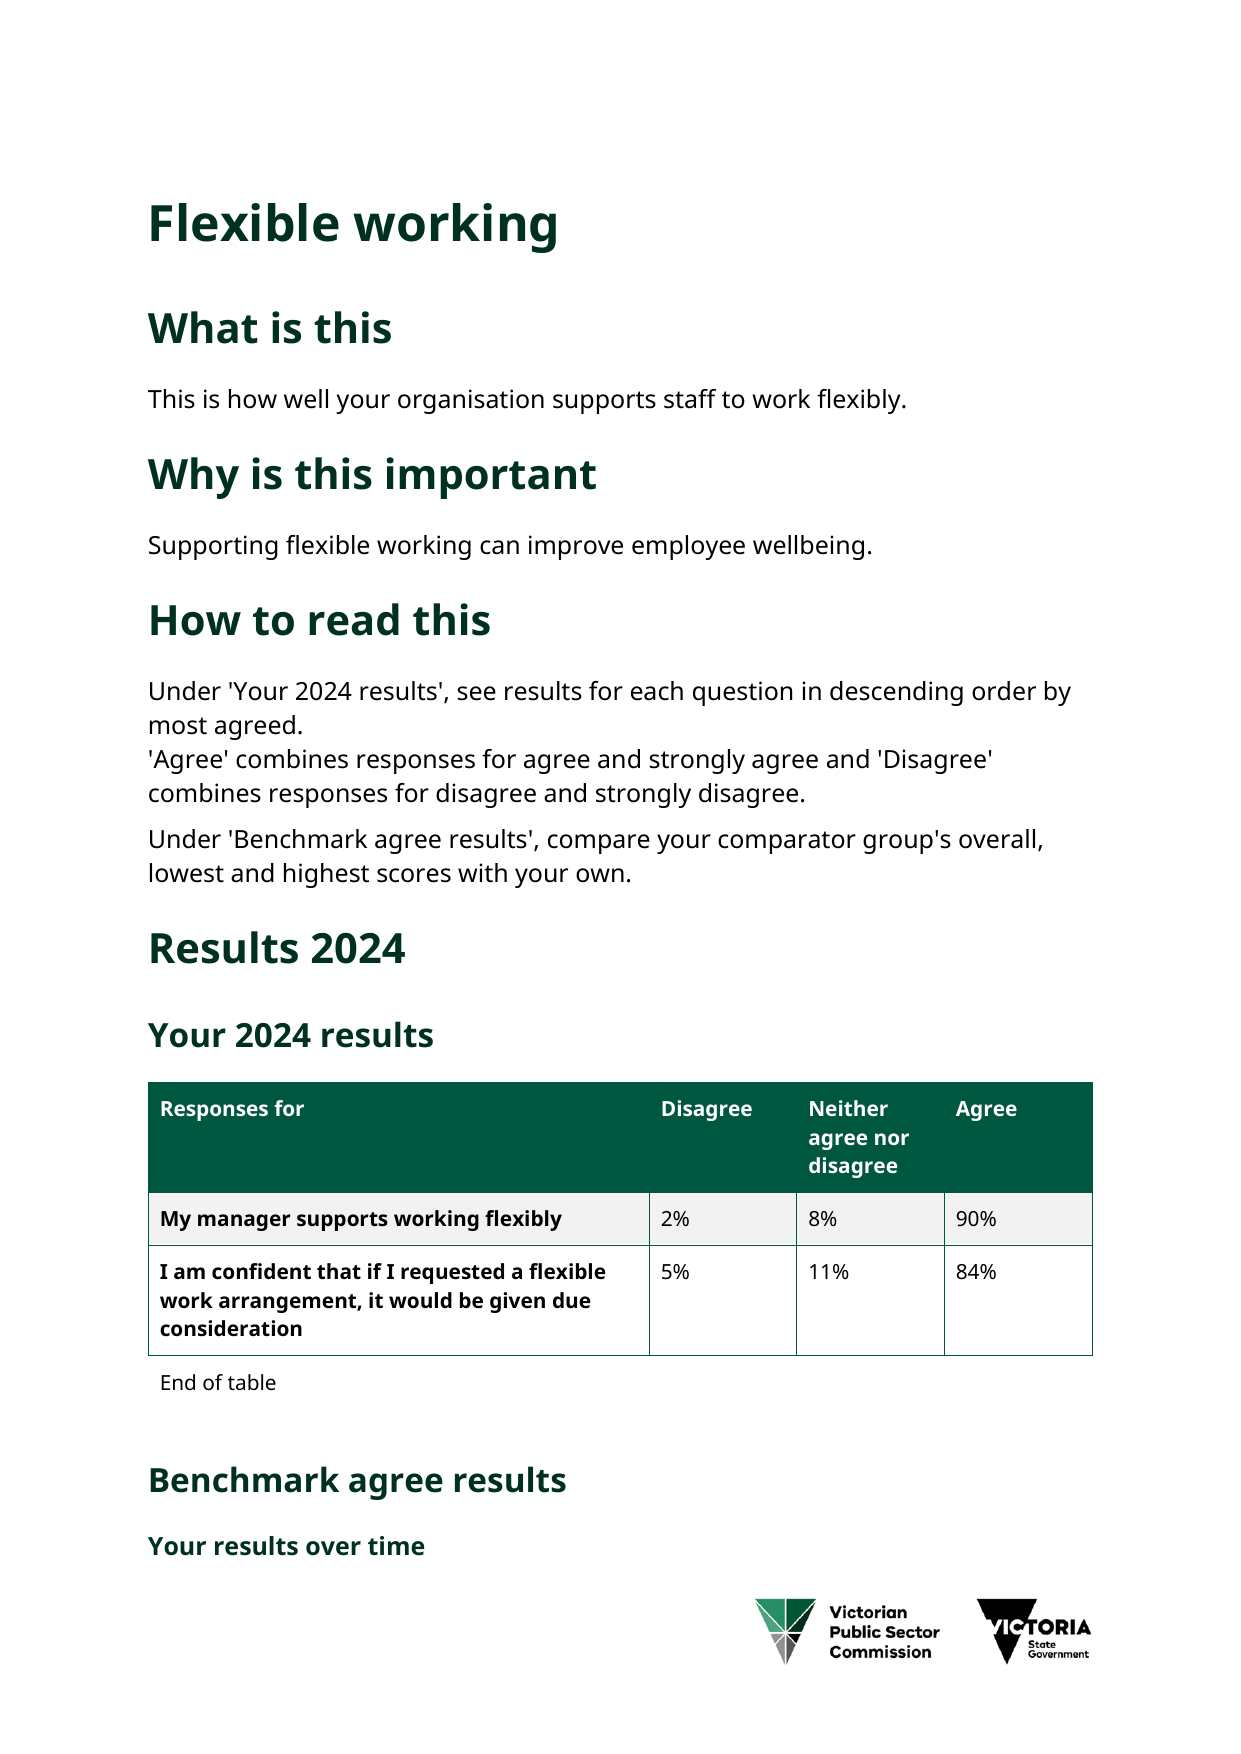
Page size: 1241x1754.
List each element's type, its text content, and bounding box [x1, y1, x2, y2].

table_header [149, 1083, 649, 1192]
text Supporting flexible working can improve employee wellbeing. [148, 527, 1092, 561]
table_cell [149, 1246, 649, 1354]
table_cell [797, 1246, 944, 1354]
text Under 'Your 2024 results', see results for each question in descending order by most agreed. 'Agree' combines responses for agree and strongly agree and 'Disagree' combines responses for disagree and strongly disagree. [148, 673, 1092, 809]
text This is how well your organisation supports staff to work flexibly. [148, 381, 1092, 415]
subtitle Benchmark agree results [148, 1457, 1092, 1502]
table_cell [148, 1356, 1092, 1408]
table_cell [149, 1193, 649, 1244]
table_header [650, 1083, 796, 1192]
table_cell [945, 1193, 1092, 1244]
subtitle What is this [148, 299, 1092, 355]
text Under 'Benchmark agree results', compare your comparator group's overall, lowest and highest scores with your own. [148, 822, 1092, 890]
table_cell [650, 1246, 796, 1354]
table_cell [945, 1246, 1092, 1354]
subtitle Your 2024 results [148, 1012, 1092, 1058]
picture [754, 1598, 1093, 1666]
subtitle Flexible working [148, 188, 1092, 256]
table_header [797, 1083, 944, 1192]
subtitle Your results over time [148, 1528, 1092, 1562]
subtitle Why is this important [148, 444, 1092, 501]
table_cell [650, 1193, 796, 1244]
subtitle Results 2024 [148, 919, 1092, 976]
subtitle How to read this [148, 591, 1092, 647]
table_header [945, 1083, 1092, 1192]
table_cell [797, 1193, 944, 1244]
